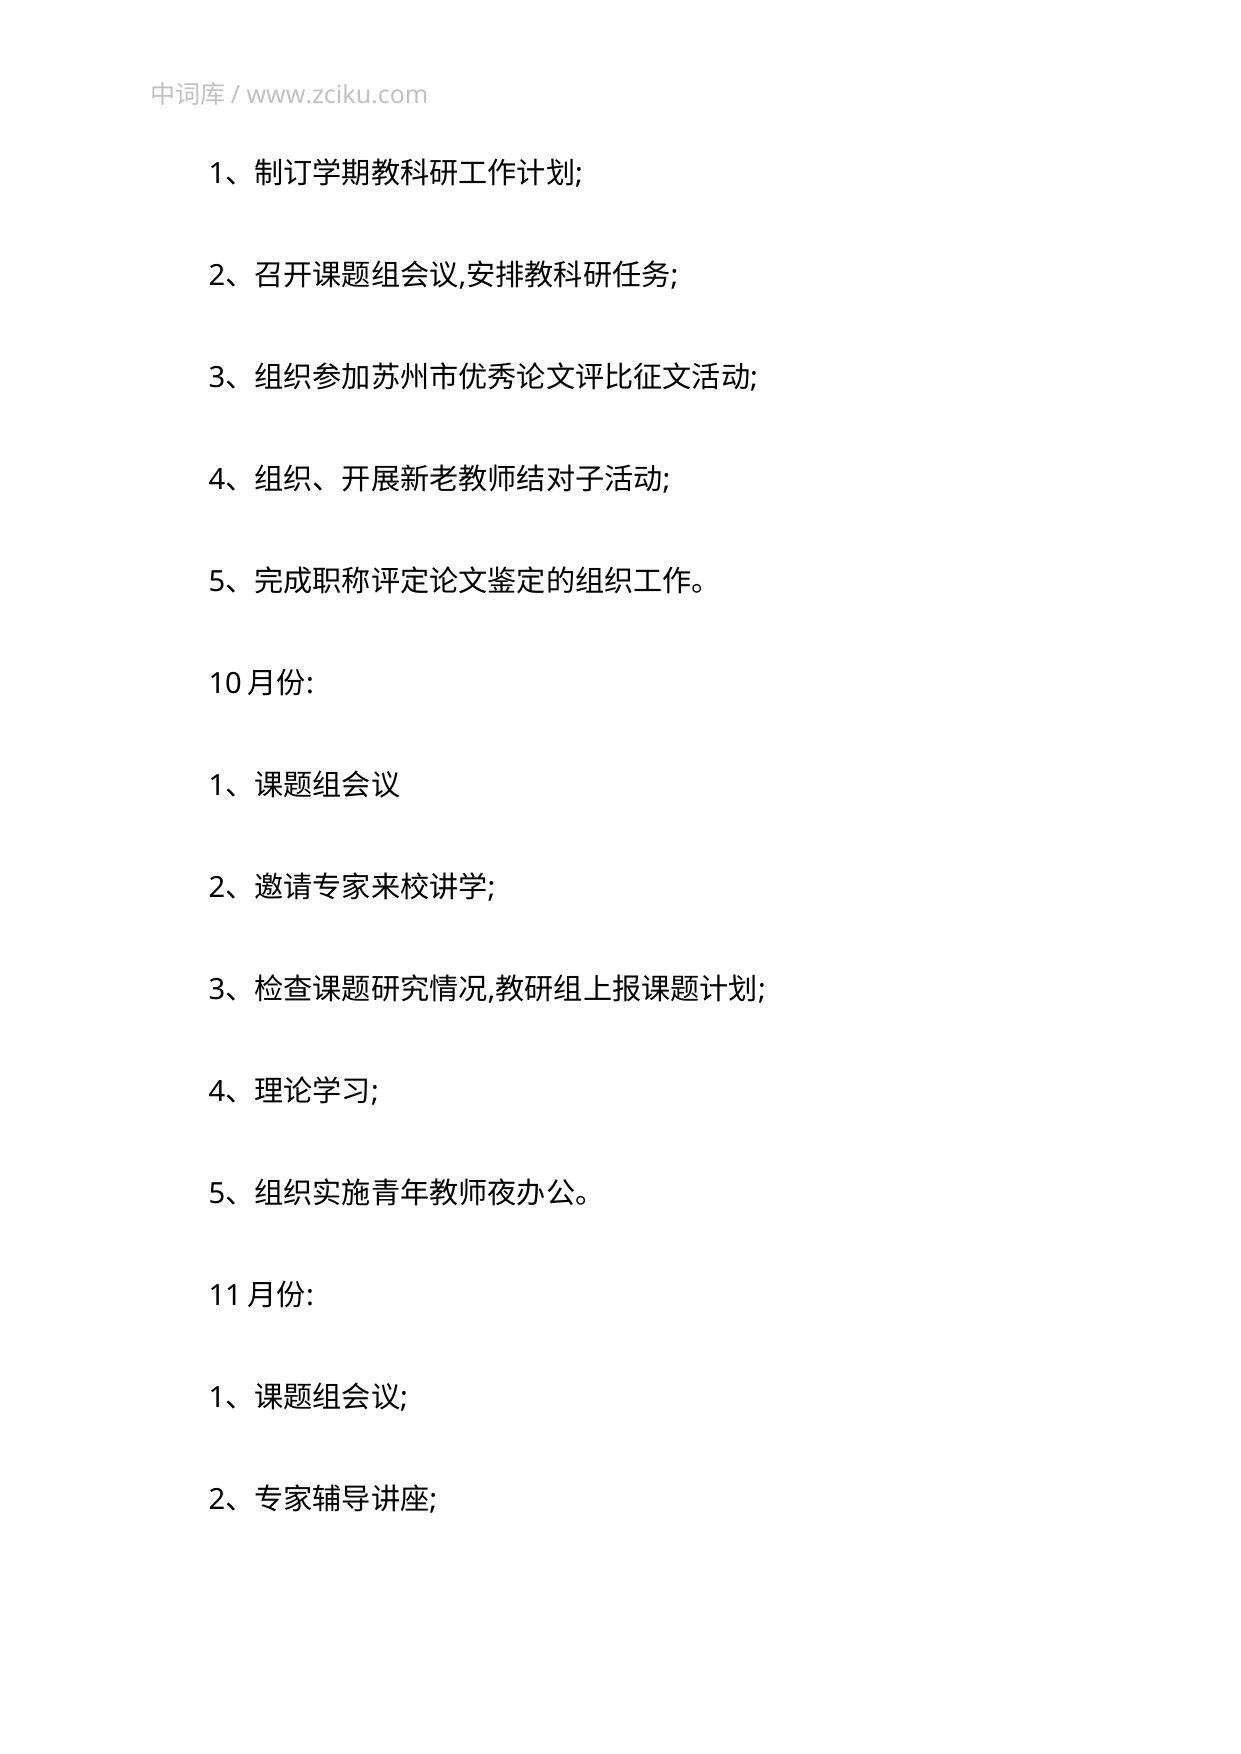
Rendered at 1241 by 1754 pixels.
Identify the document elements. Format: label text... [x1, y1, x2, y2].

text 5、组织实施青年教师夜办公。 [150, 1170, 1090, 1212]
text 1、制订学期教科研工作计划; [150, 150, 1090, 192]
text 1、课题组会议 [150, 762, 1090, 804]
text 5、完成职称评定论文鉴定的组织工作。 [150, 558, 1090, 600]
text 1、课题组会议; [150, 1374, 1090, 1416]
text 11月份: [150, 1272, 1090, 1314]
text 3、组织参加苏州市优秀论文评比征文活动; [150, 354, 1090, 396]
text 4、组织、开展新老教师结对子活动; [150, 456, 1090, 498]
text 10月份: [150, 660, 1090, 702]
text 4、理论学习; [150, 1068, 1090, 1110]
text 2、召开课题组会议,安排教科研任务; [150, 252, 1090, 294]
text 2、专家辅导讲座; [150, 1476, 1090, 1518]
text 3、检查课题研究情况,教研组上报课题计划; [150, 966, 1090, 1008]
text 2、邀请专家来校讲学; [150, 864, 1090, 906]
